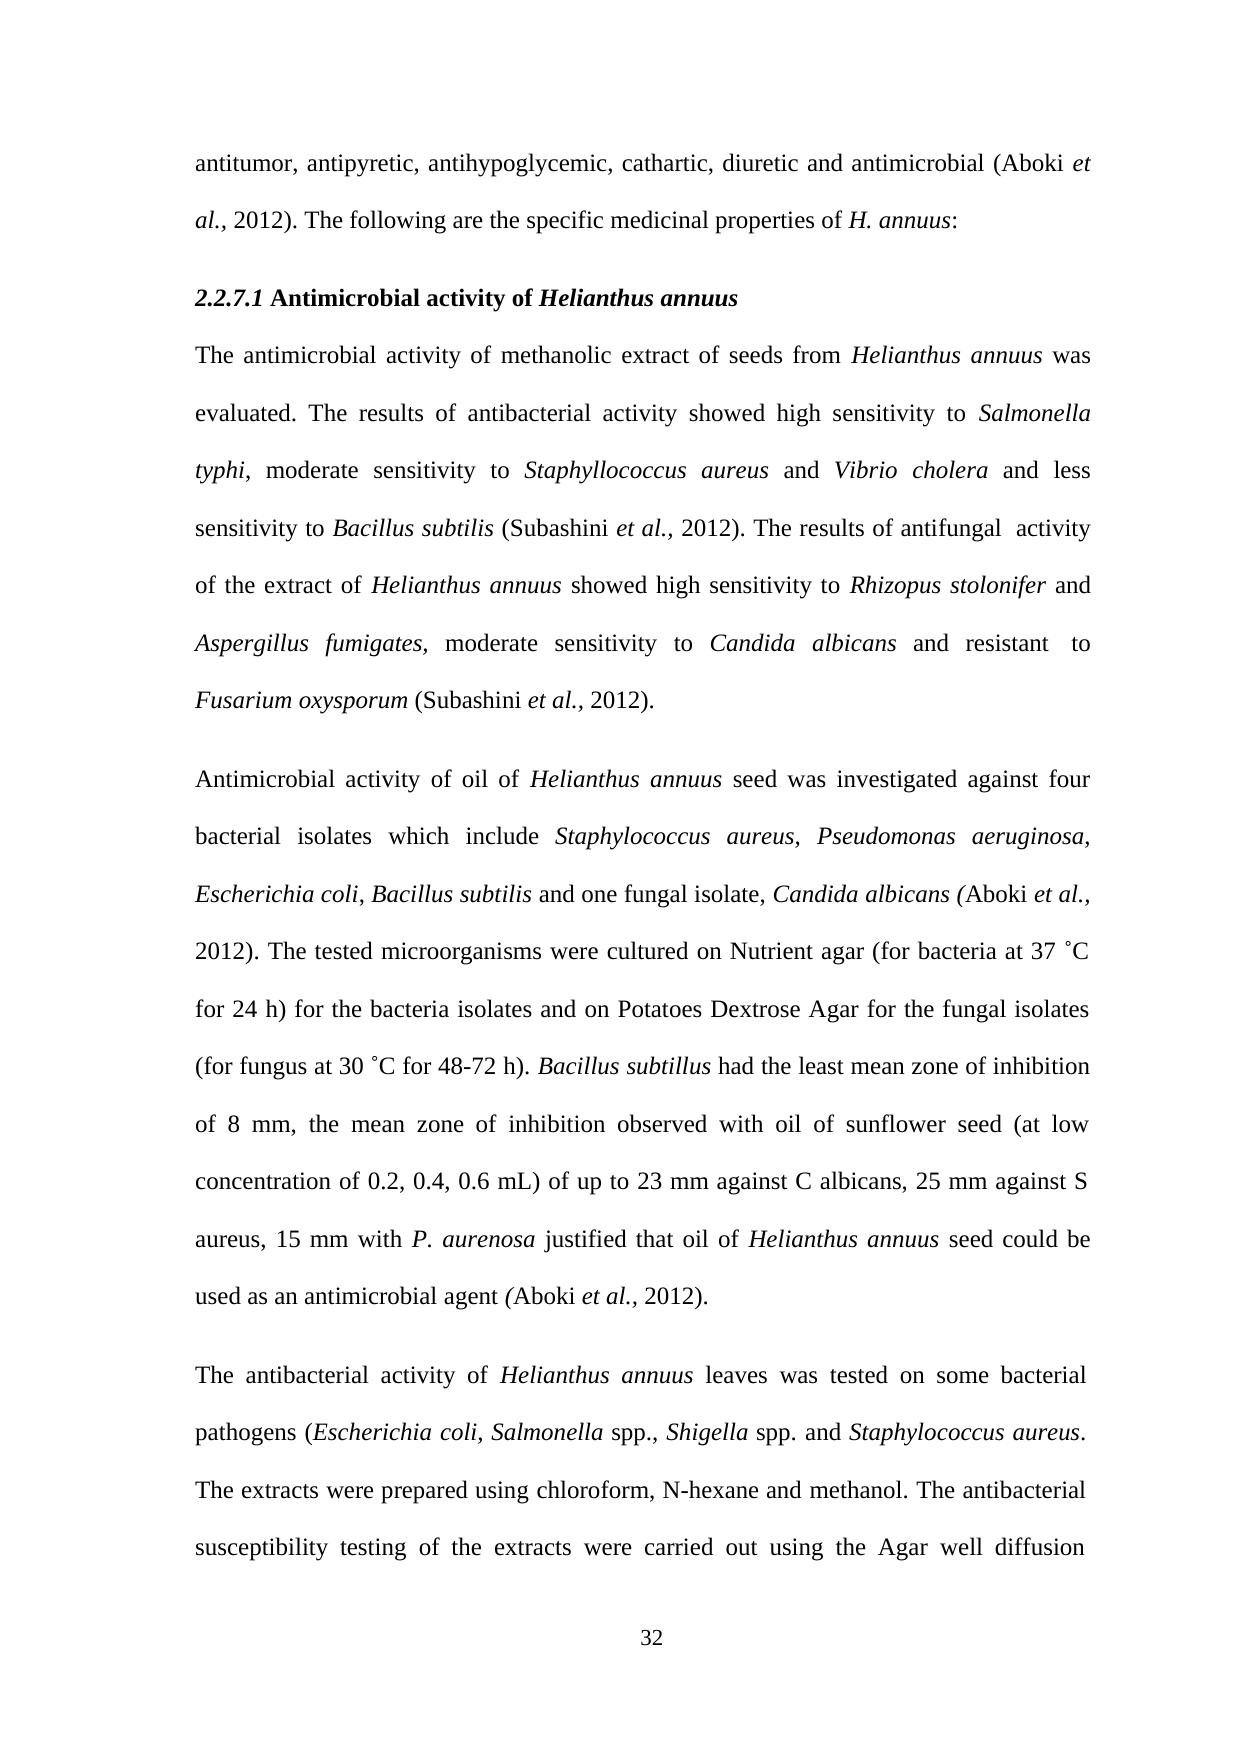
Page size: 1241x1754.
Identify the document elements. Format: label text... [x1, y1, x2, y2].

text The antimicrobial activity of methanolic extract of seeds from Helianthus annuus was evaluated. The results of antibacterial activity showed high sensitivity to Salmonella typhi, moderate sensitivity to Staphyllococcus aureus and Vibrio cholera and less sensitivity to Bacillus subtilis (Subashini et al., 2012). The results of antifungal activity of the extract of Helianthus annuus showed high sensitivity to Rhizopus stolonifer and Aspergillus fumigates, moderate sensitivity to Candida albicans and resistant to Fusarium oxysporum (Subashini et al., 2012). [195, 341, 1091, 714]
text Antimicrobial activity of oil of Helianthus annuus seed was investigated against four bacterial isolates which include Staphylococcus aureus, Pseudomonas aeruginosa, Escherichia coli, Bacillus subtilis and one fungal isolate, Candida albicans (Aboki et al., 2012). The tested microorganisms were cultured on Nutrient agar (for bacteria at 37 ˚C for 24 h) for the bacteria isolates and on Potatoes Dextrose Agar for the fungal isolates (for fungus at 30 ˚C for 48-72 h). Bacillus subtillus had the least mean zone of inhibition of 8 mm, the mean zone of inhibition observed with oil of sunflower seed (at low concentration of 0.2, 0.4, 0.6 mL) of up to 23 mm against C albicans, 25 mm against S aureus, 15 mm with P. aurenosa justified that oil of Helianthus annuus seed could be used as an antimicrobial agent (Aboki et al., 2012). [195, 764, 1091, 1310]
text antitumor, antipyretic, antihypoglycemic, cathartic, diuretic and antimicrobial (Aboki et al., 2012). The following are the specific medicinal properties of H. annuus: [195, 148, 1090, 234]
list Antimicrobial activity of Helianthus annuus [195, 283, 1146, 312]
text The antibacterial activity of Helianthus annuus leaves was tested on some bacterial pathogens (Escherichia coli, Salmonella spp., Shigella spp. andx Staphylococcus aureus. The extracts were prepared usingx chloroform, N-hexane andx methanol. The antibacterial susceptibility testing of the extracts were carried out using the Agar well diffusion [195, 1360, 1087, 1561]
